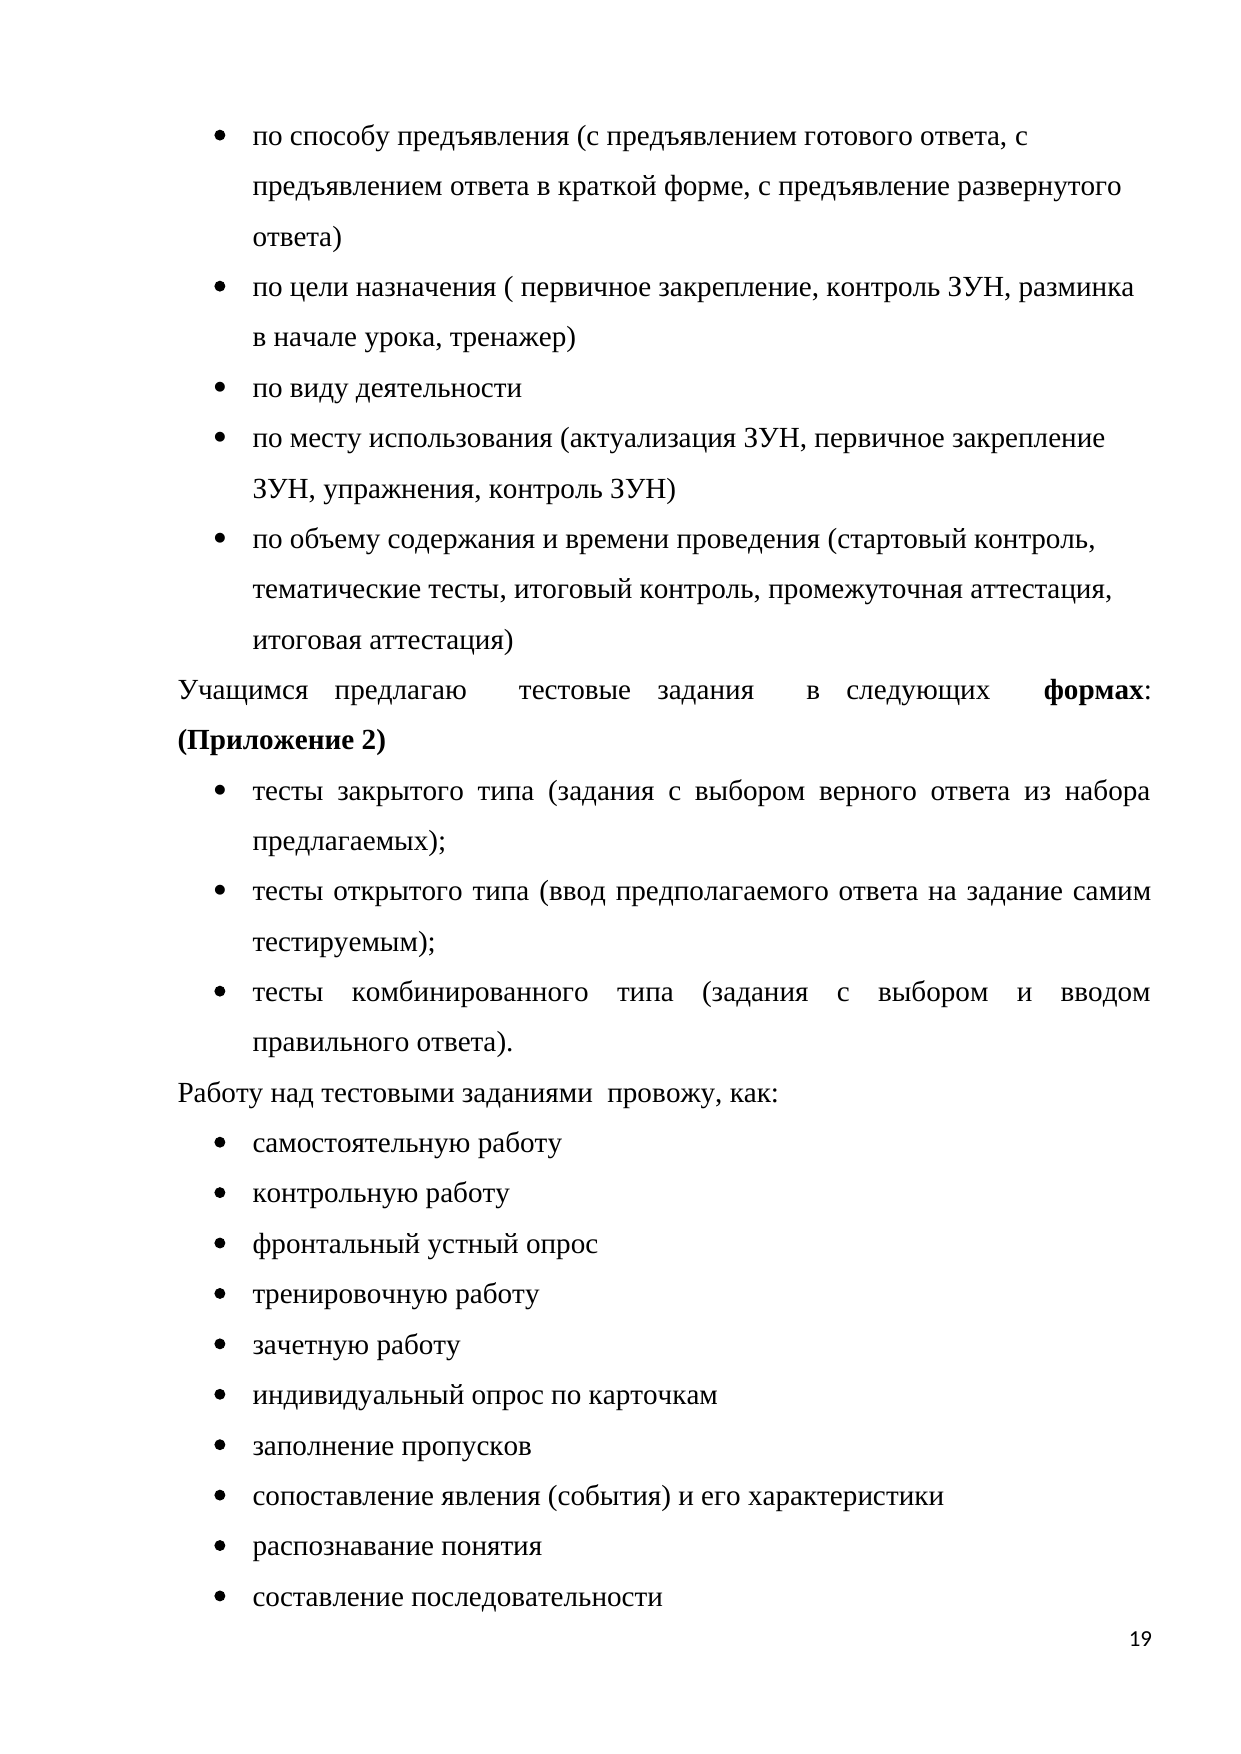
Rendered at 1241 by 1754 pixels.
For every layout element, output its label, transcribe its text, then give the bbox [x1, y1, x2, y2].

list индивидуальный опрос по карточкам [215, 1377, 1152, 1411]
text Учащимся предлагаю тестовые задания в следующих формах: (Приложение 2) [177, 672, 1152, 756]
list сопоставление явления (события) и его характеристики [215, 1478, 1152, 1512]
list по виду деятельности [215, 370, 1152, 403]
text Работу над тестовыми заданиями провожу, как: [177, 1075, 1152, 1108]
list тренировочную работу [215, 1276, 1152, 1310]
list зачетную работу [215, 1327, 1152, 1361]
list тесты закрытого типа (задания с выбором верного ответа из набора предлагаемых); [215, 773, 1152, 857]
list по цели назначения ( первичное закрепление, контроль ЗУН, разминка в начале урока, тренажер) [215, 269, 1152, 353]
list по способу предъявления (с предъявлением готового ответа, с предъявлением ответа в краткой форме, с предъявление развернутого ответа) [215, 118, 1152, 252]
list фронтальный устный опрос [215, 1226, 1152, 1260]
list итоговая аттестация) [252, 622, 1152, 655]
list контрольную работу [215, 1176, 1152, 1209]
list распознавание понятия [215, 1528, 1152, 1562]
list по месту использования (актуализация ЗУН, первичное закрепление ЗУН, упражнения, контроль ЗУН) [215, 420, 1152, 504]
list тесты комбинированного типа (задания с выбором и вводом правильного ответа). [215, 974, 1152, 1058]
list тесты открытого типа (ввод предполагаемого ответа на задание самим тестируемым); [215, 873, 1152, 957]
list заполнение пропусков [215, 1428, 1152, 1461]
list по объему содержания и времени проведения (стартовый контроль, тематические тесты, итоговый контроль, промежуточная аттестация, [215, 521, 1152, 605]
list составление последовательности [215, 1579, 1152, 1613]
list самостоятельную работу [215, 1125, 1152, 1159]
